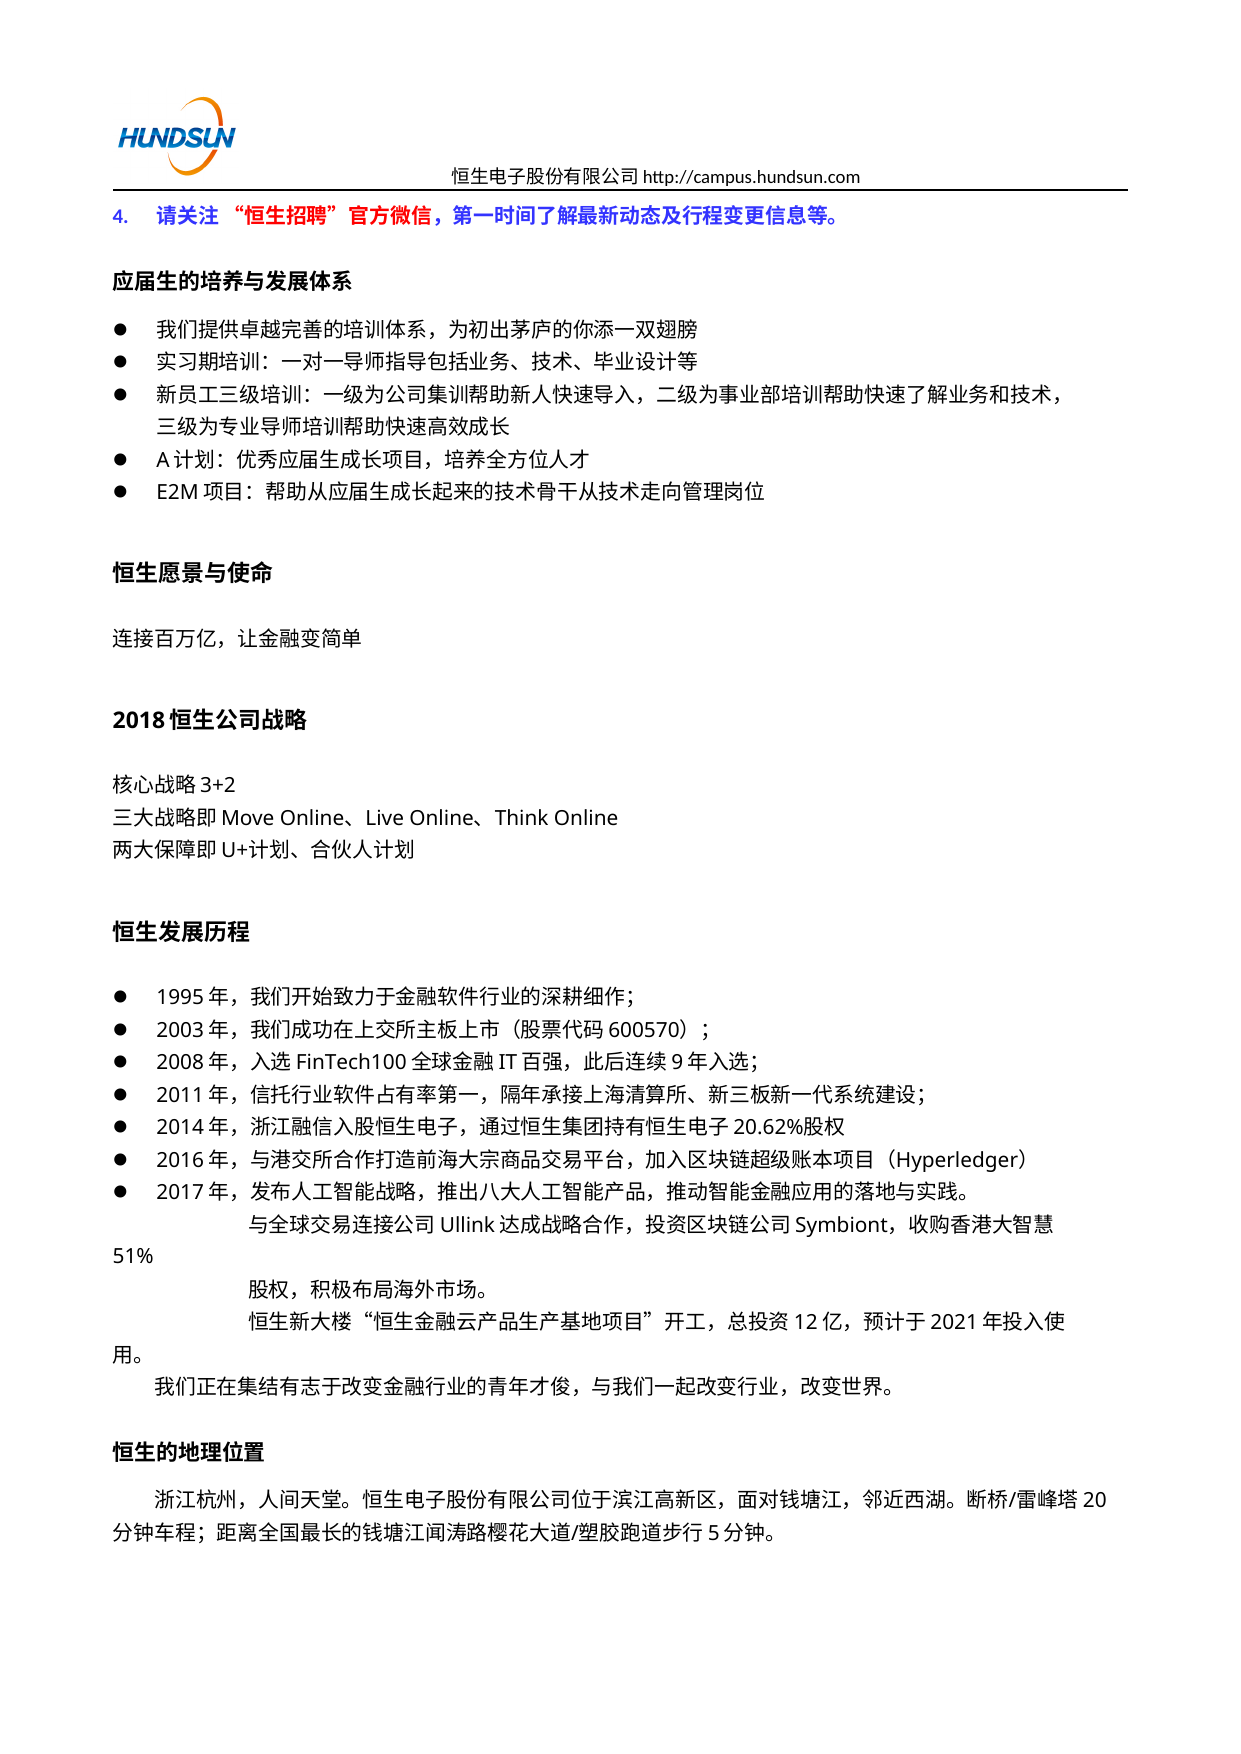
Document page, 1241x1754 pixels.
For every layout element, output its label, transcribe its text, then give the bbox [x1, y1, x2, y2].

picture [112, 88, 239, 184]
list 2008年，入选FinTech100全球金融IT百强，此后连续9年入选； [112, 1044, 1084, 1077]
text 连接百万亿，让金融变简单 [112, 621, 1084, 653]
list 新员工三级培训：一级为公司集训帮助新人快速导入，二级为事业部培训帮助快速了解业务和技术，三级为专业导师培训帮助快速高效成长 [112, 377, 1084, 442]
text 三大战略即Move Online、Live Online、Think Online [112, 800, 1084, 833]
list E2M项目：帮助从应届生成长起来的技术骨干从技术走向管理岗位 [112, 474, 1084, 507]
text 恒生新大楼“恒生金融云产品生产基地项目”开工，总投资12亿，预计于2021年投入使用。 [112, 1304, 1084, 1369]
list 请关注 “恒生招聘”官方微信，第一时间了解最新动态及行程变更信息等。 [112, 199, 1128, 231]
text 恒生的地理位置 [112, 1434, 1084, 1467]
list 2017年，发布人工智能战略，推出八大人工智能产品，推动智能金融应用的落地与实践。 [112, 1174, 1084, 1207]
text 应届生的培养与发展体系 [112, 264, 1084, 296]
list 我们提供卓越完善的培训体系，为初出茅庐的你添一双翅膀 [112, 312, 1084, 344]
text 恒生发展历程 [112, 898, 1084, 963]
text 核心战略3+2 [112, 768, 1084, 800]
list A计划：优秀应届生成长项目，培养全方位人才 [112, 442, 1084, 474]
text 恒生愿景与使命 [112, 539, 1084, 604]
list 2003年，我们成功在上交所主板上市（股票代码600570）； [112, 1012, 1084, 1044]
list 2016年，与港交所合作打造前海大宗商品交易平台，加入区块链超级账本项目（Hyperledger） [112, 1142, 1084, 1174]
text 2018恒生公司战略 [112, 686, 1084, 751]
list 实习期培训：一对一导师指导包括业务、技术、毕业设计等 [112, 344, 1084, 377]
text 股权，积极布局海外市场。 [112, 1272, 1084, 1304]
text 浙江杭州，人间天堂。恒生电子股份有限公司位于滨江高新区，面对钱塘江，邻近西湖。断桥/雷峰塔20分钟车程；距离全国最长的钱塘江闻涛路樱花大道/塑胶跑道步行5分钟。 [112, 1483, 1128, 1548]
text 与全球交易连接公司Ullink达成战略合作，投资区块链公司Symbiont，收购香港大智慧51% [112, 1207, 1084, 1272]
list 1995年，我们开始致力于金融软件行业的深耕细作； [112, 979, 1084, 1012]
text 两大保障即U+计划、合伙人计划 [112, 833, 1084, 865]
list 2011年，信托行业软件占有率第一，隔年承接上海清算所、新三板新一代系统建设； [112, 1077, 1084, 1109]
text 我们正在集结有志于改变金融行业的青年才俊，与我们一起改变行业，改变世界。 [112, 1369, 1084, 1402]
list 2014年，浙江融信入股恒生电子，通过恒生集团持有恒生电子20.62%股权 [112, 1109, 1084, 1142]
